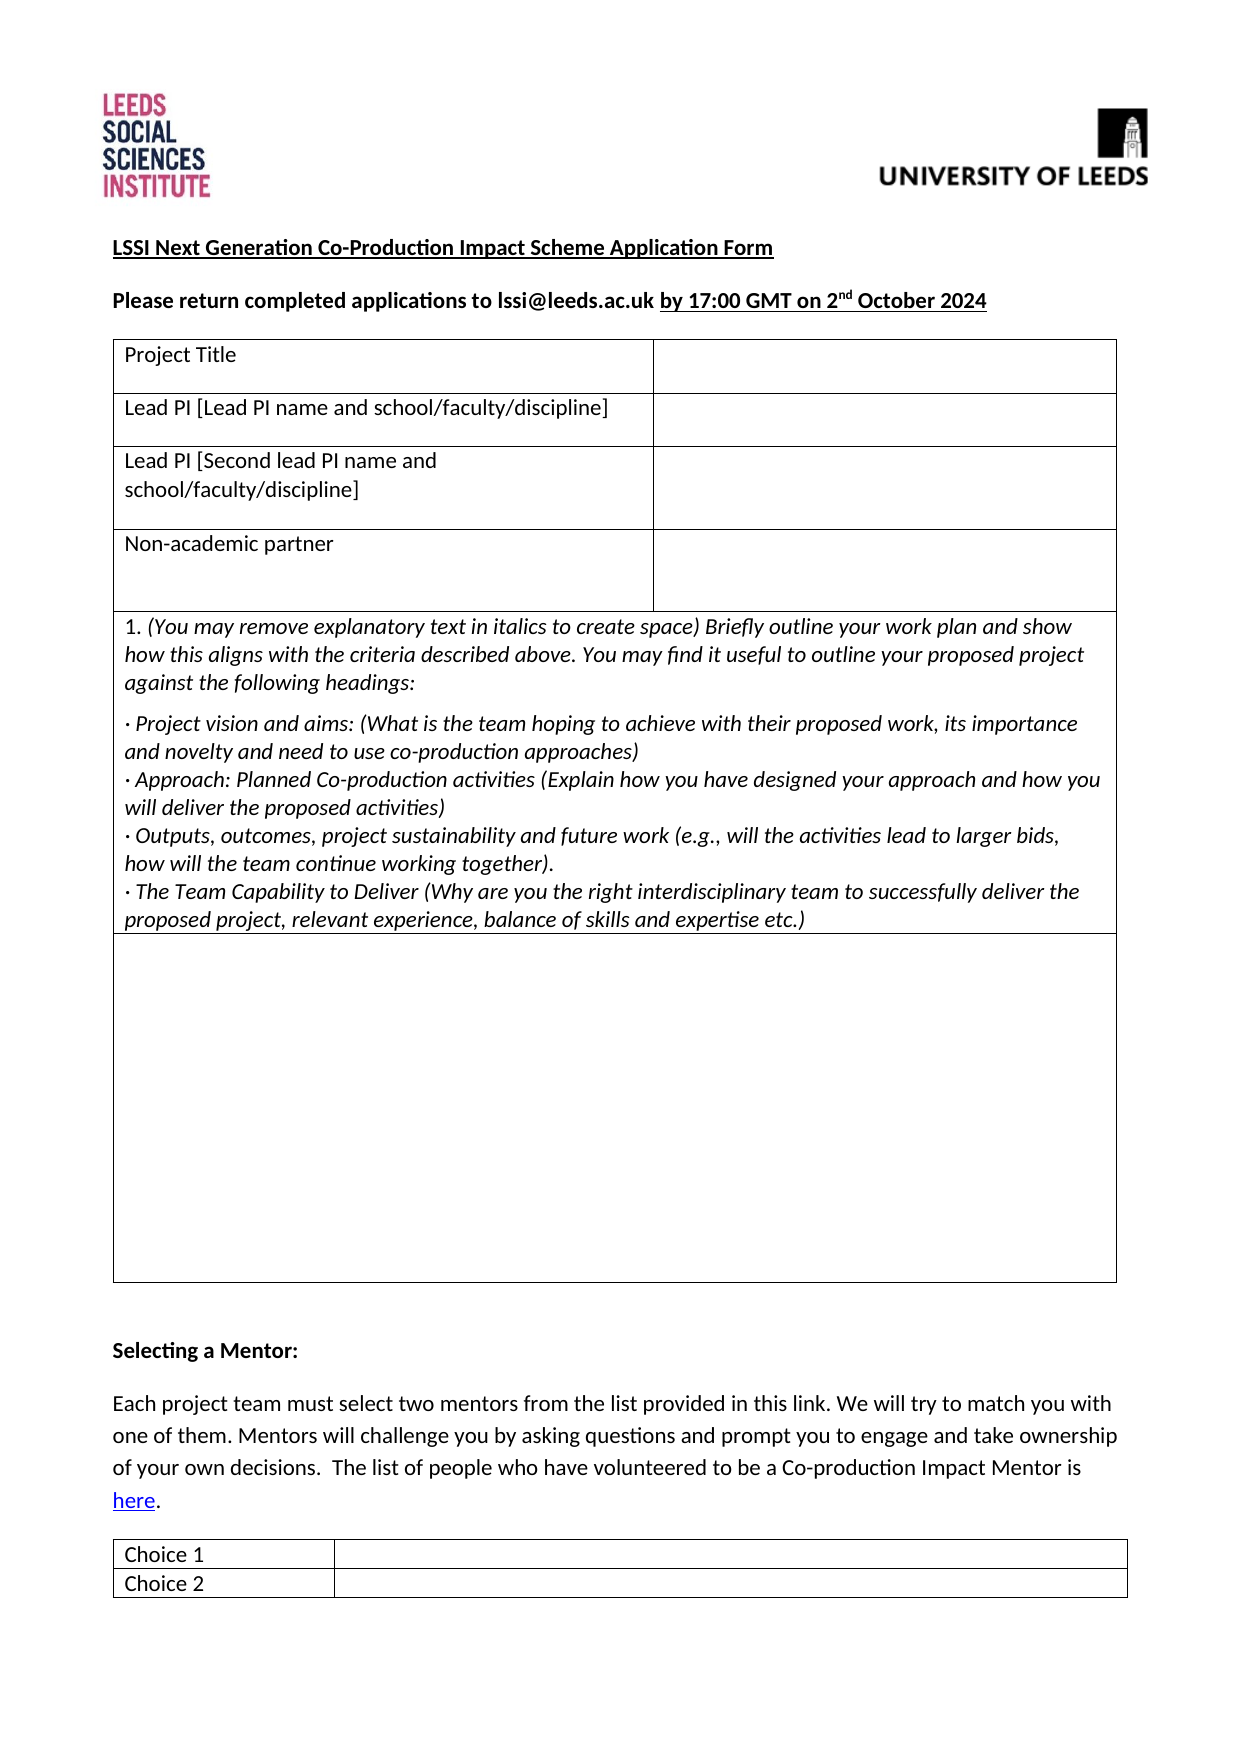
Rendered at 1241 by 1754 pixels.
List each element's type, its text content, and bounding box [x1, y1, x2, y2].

table_cell [654, 447, 1116, 528]
picture [862, 82, 1162, 201]
picture [83, 65, 238, 230]
text LSSI Next Generation Co-Production Impact Scheme Application Form [112, 150, 1128, 261]
table_cell [114, 934, 1116, 1282]
table_header Choice 1 [114, 1540, 334, 1568]
table_cell [654, 394, 1116, 446]
table_cell Non-academic partner [114, 530, 653, 611]
table_cell [654, 530, 1116, 611]
table_header Project Title [114, 340, 653, 392]
table_cell Lead PI [Lead PI name and school/faculty/discipline] [114, 394, 653, 446]
text Selecting a Mentor: [112, 1336, 1128, 1364]
table_cell [335, 1569, 1127, 1597]
text Please return completed applications to lssi@leeds.ac.uk by 17:00 GMT on 2nd October 2024 [112, 286, 1128, 314]
table_header [654, 340, 1116, 392]
table_cell Choice 2 [114, 1569, 334, 1597]
table_cell Lead PI [Second lead PI name and school/faculty/discipline] [114, 447, 653, 528]
table_cell 1. (You may remove explanatory text in italics to create space) Briefly outline your work plan and show how this aligns with the criteria described above. You may find it useful to outline your proposed project against the following headings: · Project vision and aims: (What is the team hoping to achieve with their proposed work, its importance and novelty and need to use co-production approaches) · Approach: Planned Co-production activities (Explain how you have designed your approach and how you will deliver the proposed activities) · Outputs, outcomes, project sustainability and future work (e.g., will the activities lead to larger bids, how will the team continue working together). · The Team Capability to Deliver (Why are you the right interdisciplinary team to successfully deliver the proposed project, relevant experience, balance of skills and expertise etc.) [114, 612, 1116, 933]
text Each project team must select two mentors from the list provided in this link. We will try to match you with one of them. Mentors will challenge you by asking questions and prompt you to engage and take ownership of your own decisions. The list of people who have volunteered to be a Co-production Impact Mentor is here. [112, 1389, 1128, 1514]
table_header [335, 1540, 1127, 1568]
